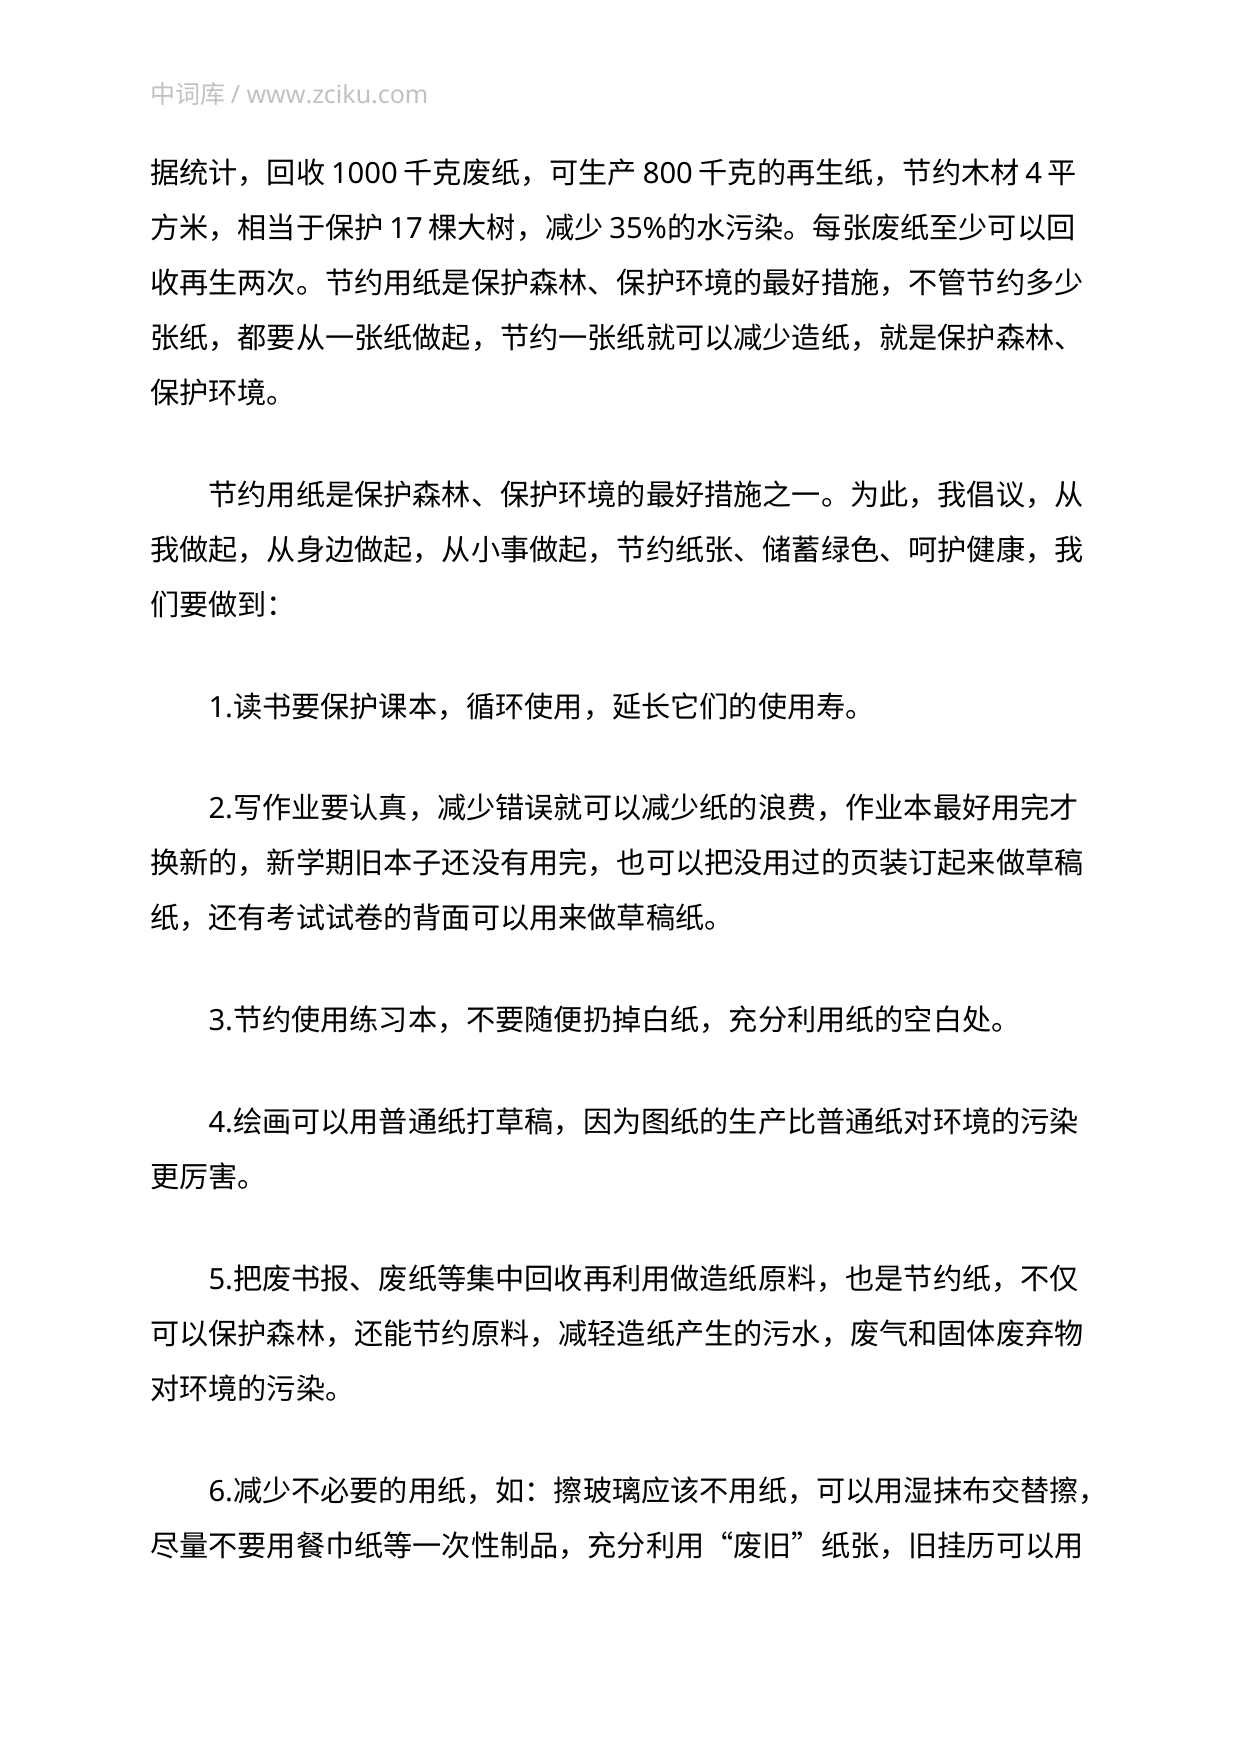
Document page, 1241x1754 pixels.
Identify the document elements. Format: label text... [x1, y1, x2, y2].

text 5.把废书报、废纸等集中回收再利用做造纸原料，也是节约纸，不仅可以保护森林，还能节约原料，减轻造纸产生的污水，废气和固体废弃物对环境的污染。 [150, 1256, 1090, 1408]
text 节约用纸是保护森林、保护环境的最好措施之一。为此，我倡议，从我做起，从身边做起，从小事做起，节约纸张、储蓄绿色、呵护健康，我们要做到： [150, 472, 1090, 624]
text 3.节约使用练习本，不要随便扔掉白纸，充分利用纸的空白处。 [150, 997, 1090, 1039]
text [150, 1467, 1090, 1564]
text 2.写作业要认真，减少错误就可以减少纸的浪费，作业本最好用完才换新的，新学期旧本子还没有用完，也可以把没用过的页装订起来做草稿纸，还有考试试卷的背面可以用来做草稿纸。 [150, 785, 1090, 937]
text 1.读书要保护课本，循环使用，延长它们的使用寿。 [150, 683, 1090, 726]
text 4.绘画可以用普通纸打草稿，因为图纸的生产比普通纸对环境的污染更厉害。 [150, 1099, 1090, 1196]
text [150, 150, 1090, 412]
